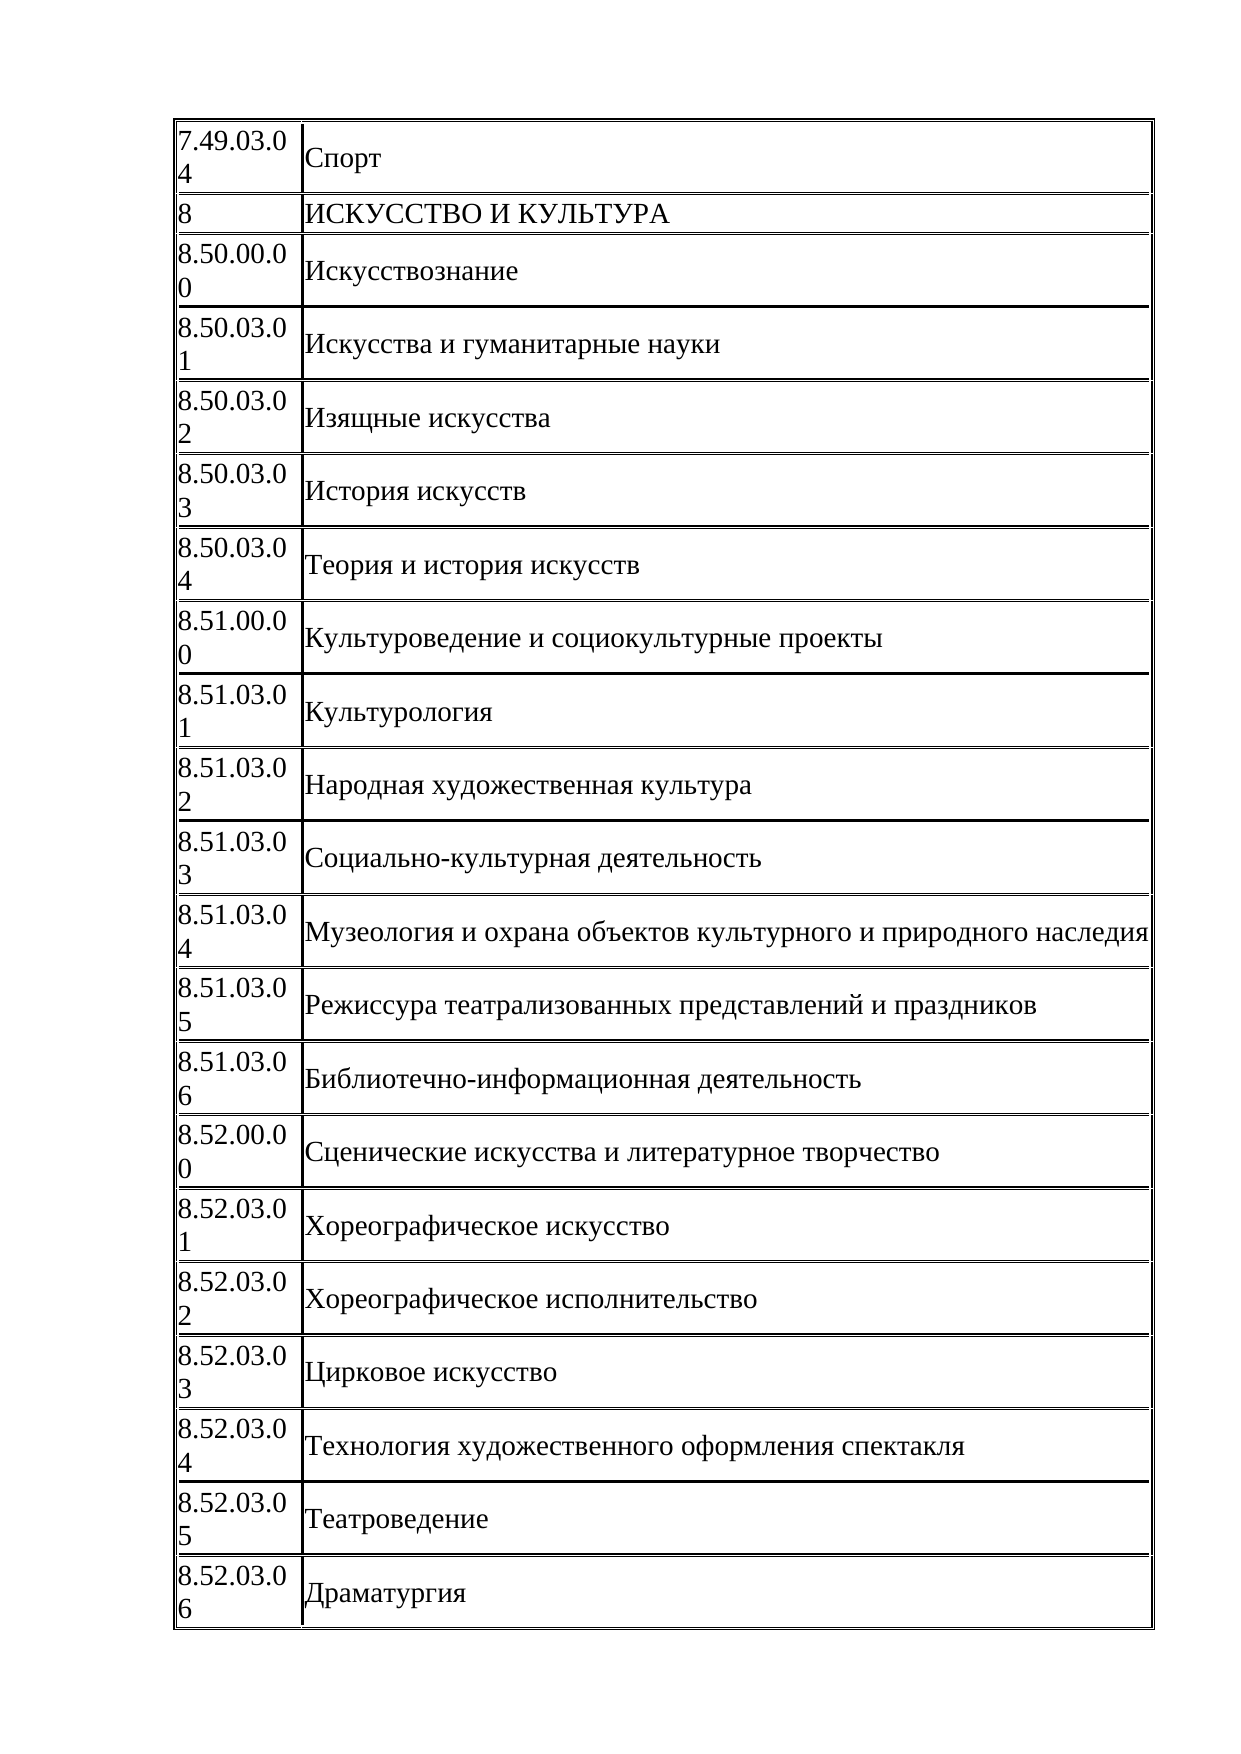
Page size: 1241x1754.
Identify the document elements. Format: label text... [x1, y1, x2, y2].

table_cell Драматургия [302, 1553, 1152, 1627]
table_cell 8.51.03.06 [177, 1039, 301, 1113]
table_cell 8.52.03.04 [177, 1406, 301, 1480]
table_cell 8.51.03.03 [177, 819, 301, 892]
table_cell Искусства и гуманитарные науки [304, 305, 1151, 378]
table_cell Спорт [302, 122, 1151, 192]
table_cell 8.52.00.00 [175, 1113, 302, 1186]
table_cell 8.52.03.05 [177, 1480, 301, 1553]
table_cell 8.52.03.02 [177, 1260, 301, 1333]
table_cell Библиотечно-информационная деятельность [304, 1039, 1152, 1113]
table_cell Хореографическое искусство [304, 1186, 1152, 1259]
table_cell Музеология и охрана объектов культурного и природного наследия [304, 893, 1152, 966]
table_cell 7.49.03.04 [177, 120, 302, 192]
table_cell Хореографическое исполнительство [304, 1260, 1152, 1333]
table_cell Режиссура театрализованных представлений и праздников [302, 966, 1153, 1039]
table_cell 8.52.03.06 [177, 1553, 302, 1627]
table_cell История искусств [302, 452, 1153, 525]
table_cell Социально-культурная деятельность [304, 819, 1151, 892]
table_cell Изящные искусства [304, 378, 1152, 452]
table_cell 8.52.03.01 [177, 1186, 301, 1259]
table_cell 8.51.00.00 [175, 599, 302, 672]
table_cell 8.51.03.02 [175, 746, 302, 819]
table_cell 8.52.03.03 [177, 1333, 301, 1406]
table_cell 8.51.03.04 [177, 893, 301, 966]
table_cell Теория и история искусств [304, 525, 1152, 599]
table_cell Народная художественная культура [302, 746, 1153, 819]
table_cell 8.50.03.04 [177, 525, 301, 599]
table_cell Культурология [304, 672, 1151, 746]
table_cell Культуроведение и социокультурные проекты [302, 599, 1153, 672]
table_cell 8.50.00.00 [177, 231, 301, 305]
table_cell Цирковое искусство [304, 1333, 1152, 1406]
table_cell Технология художественного оформления спектакля [304, 1406, 1152, 1480]
table_cell ИСКУССТВО И КУЛЬТУРА [302, 192, 1153, 231]
table_cell Искусствознание [304, 231, 1152, 305]
table_cell 8.50.03.03 [175, 452, 302, 525]
table_cell Театроведение [304, 1480, 1151, 1553]
table_cell 8.51.03.05 [175, 966, 302, 1039]
table_cell 8 [175, 192, 302, 231]
table_cell 8.50.03.02 [177, 378, 301, 452]
table_cell 8.51.03.01 [177, 672, 301, 746]
table_cell 8.50.03.01 [177, 305, 301, 378]
table_cell Сценические искусства и литературное творчество [302, 1113, 1153, 1186]
